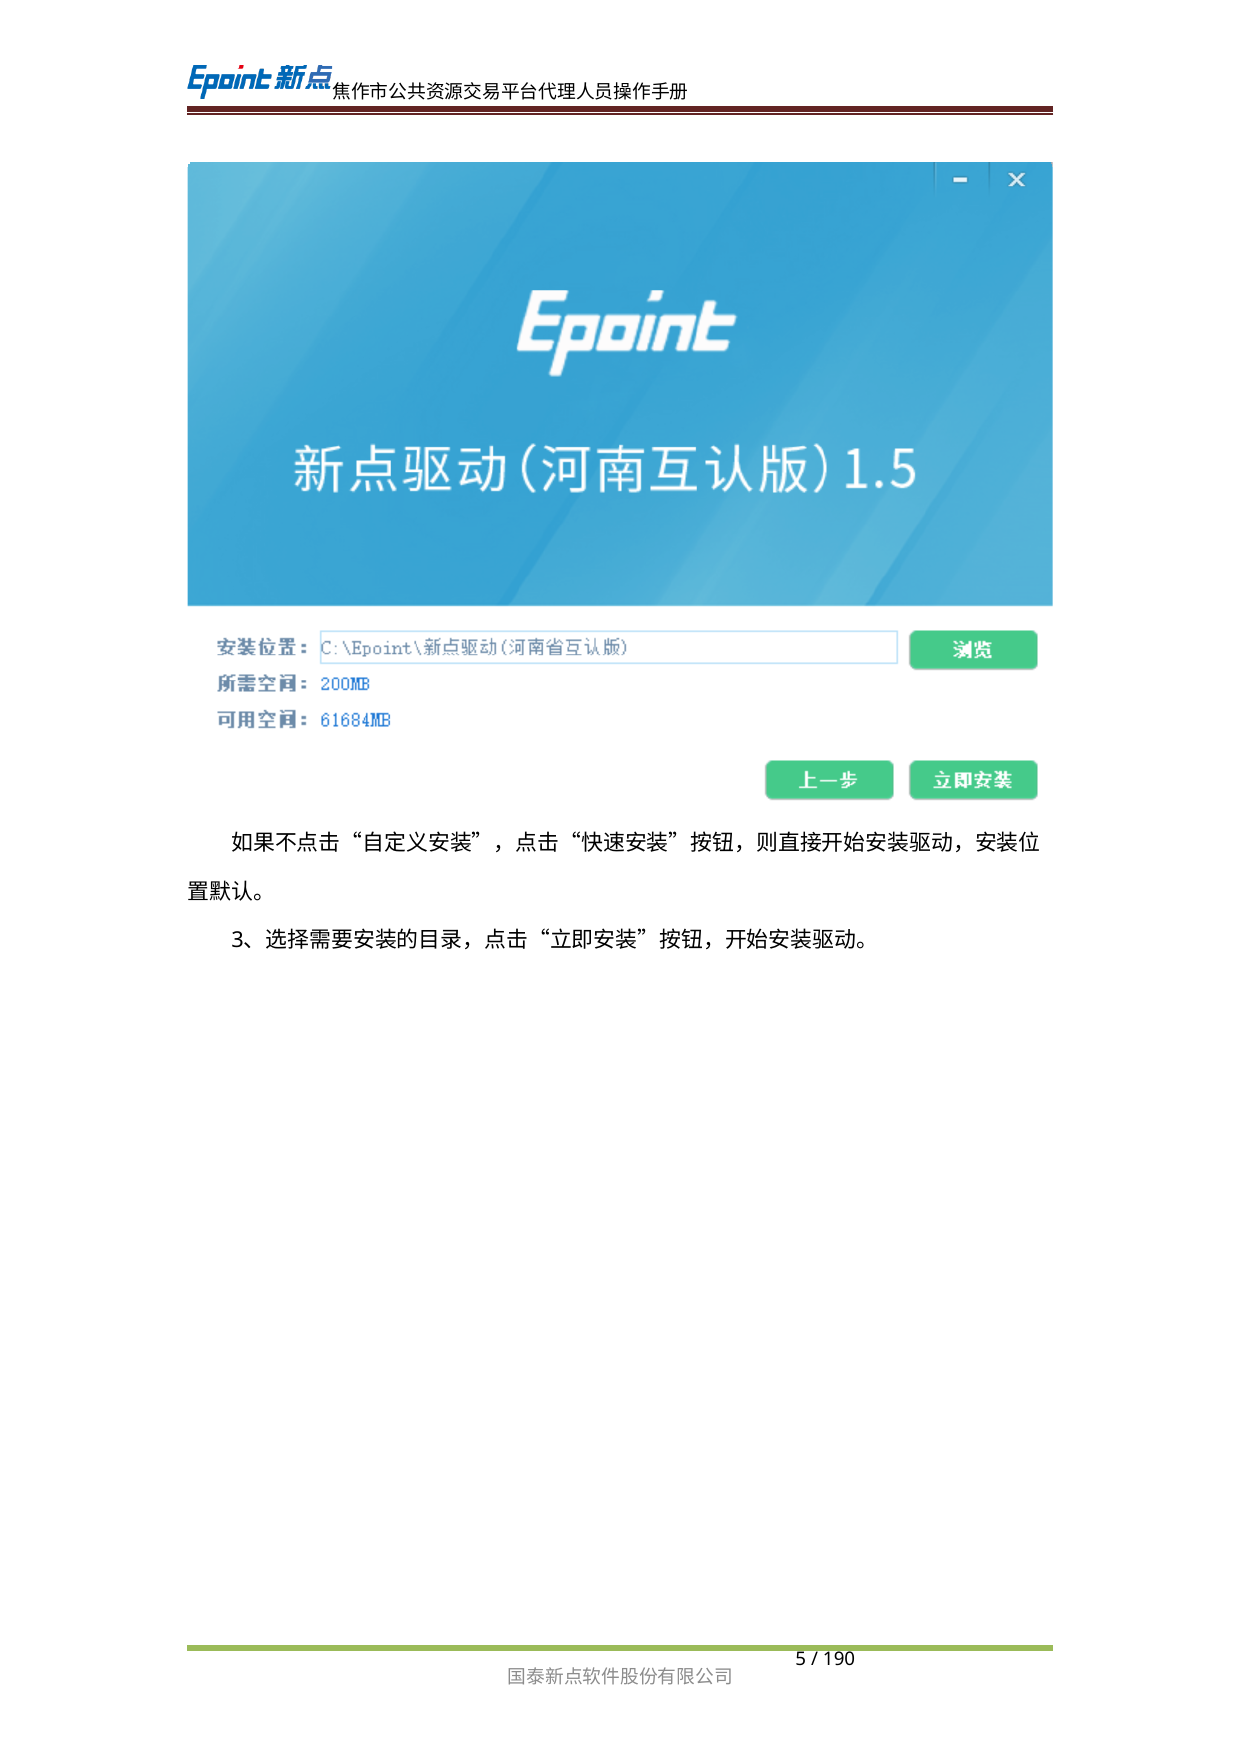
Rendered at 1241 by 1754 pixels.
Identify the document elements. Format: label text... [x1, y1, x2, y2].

text 3、选择需要安装的目录，点击“立即安装”按钮，开始安装驱动。 [187, 922, 1053, 954]
text 如果不点击“自定义安装”，点击“快速安装”按钮，则直接开始安装驱动，安装位置默认。 [187, 824, 1053, 906]
picture [187, 162, 1053, 811]
picture [187, 65, 333, 99]
